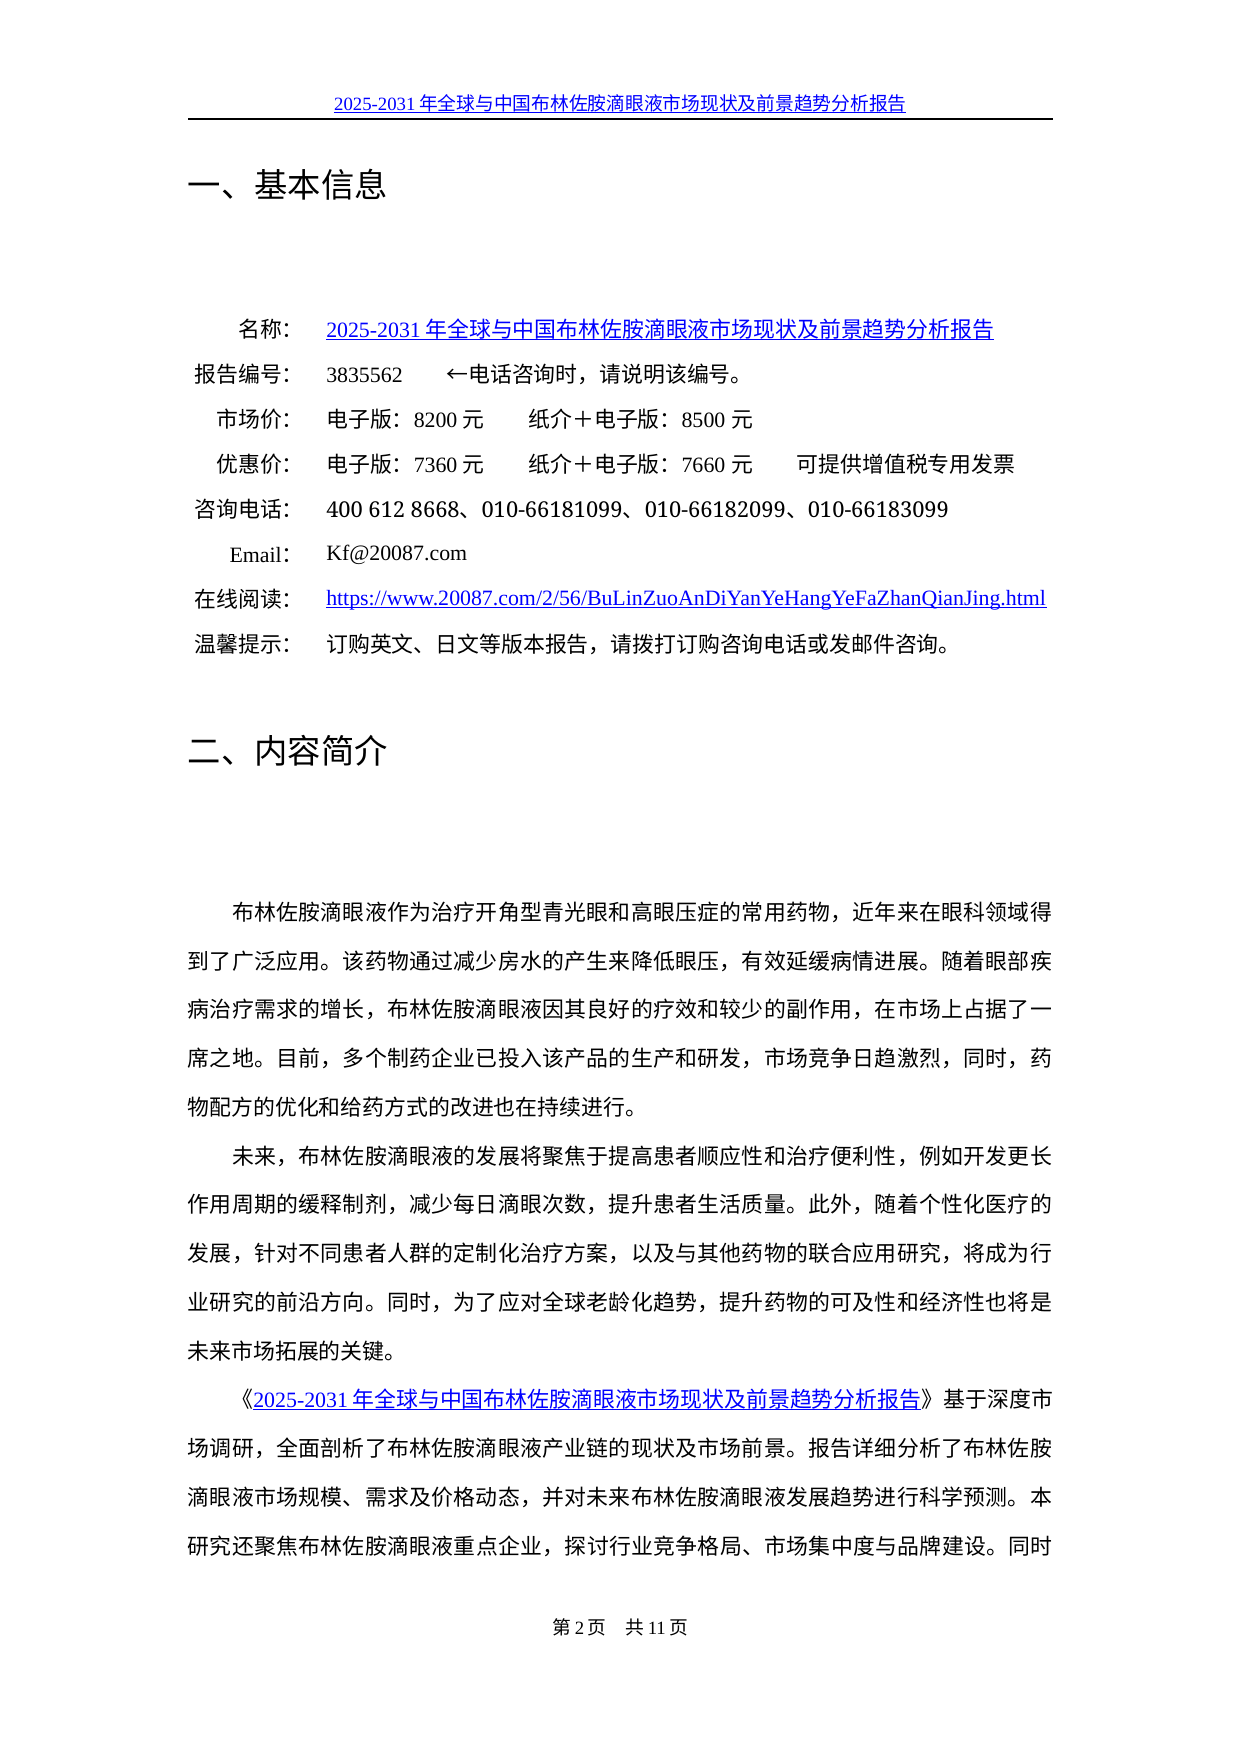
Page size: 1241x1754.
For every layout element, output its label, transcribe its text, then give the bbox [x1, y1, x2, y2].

table_header 2025-2031年全球与中国布林佐胺滴眼液市场现状及前景趋势分析报告 [315, 312, 1073, 357]
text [187, 894, 1053, 1561]
table_cell 温馨提示： [167, 627, 315, 672]
table_cell 市场价： [167, 402, 315, 447]
table_cell Email： [167, 537, 315, 582]
table_cell 400 612 8668、010-66181099、010-66182099、010-66183099 [315, 492, 1073, 537]
table_cell 在线阅读： [167, 582, 315, 627]
table_cell 电子版：8200 元 纸介＋电子版：8500 元 [315, 402, 1073, 447]
table_cell 订购英文、日文等版本报告，请拨打订购咨询电话或发邮件咨询。 [315, 627, 1073, 672]
table_header 名称： [167, 312, 315, 357]
table_cell 咨询电话： [167, 492, 315, 537]
title 一、基本信息 [187, 150, 1053, 215]
table_cell 优惠价： [167, 447, 315, 492]
title 二、内容简介 [187, 717, 1053, 782]
table_cell 3835562 ←电话咨询时，请说明该编号。 [315, 357, 1073, 402]
table_cell [315, 582, 1073, 627]
table_cell 报告编号： [167, 357, 315, 402]
table_cell Kf@20087.com [315, 537, 1073, 582]
table_cell 电子版：7360 元 纸介＋电子版：7660 元 可提供增值税专用发票 [315, 447, 1073, 492]
